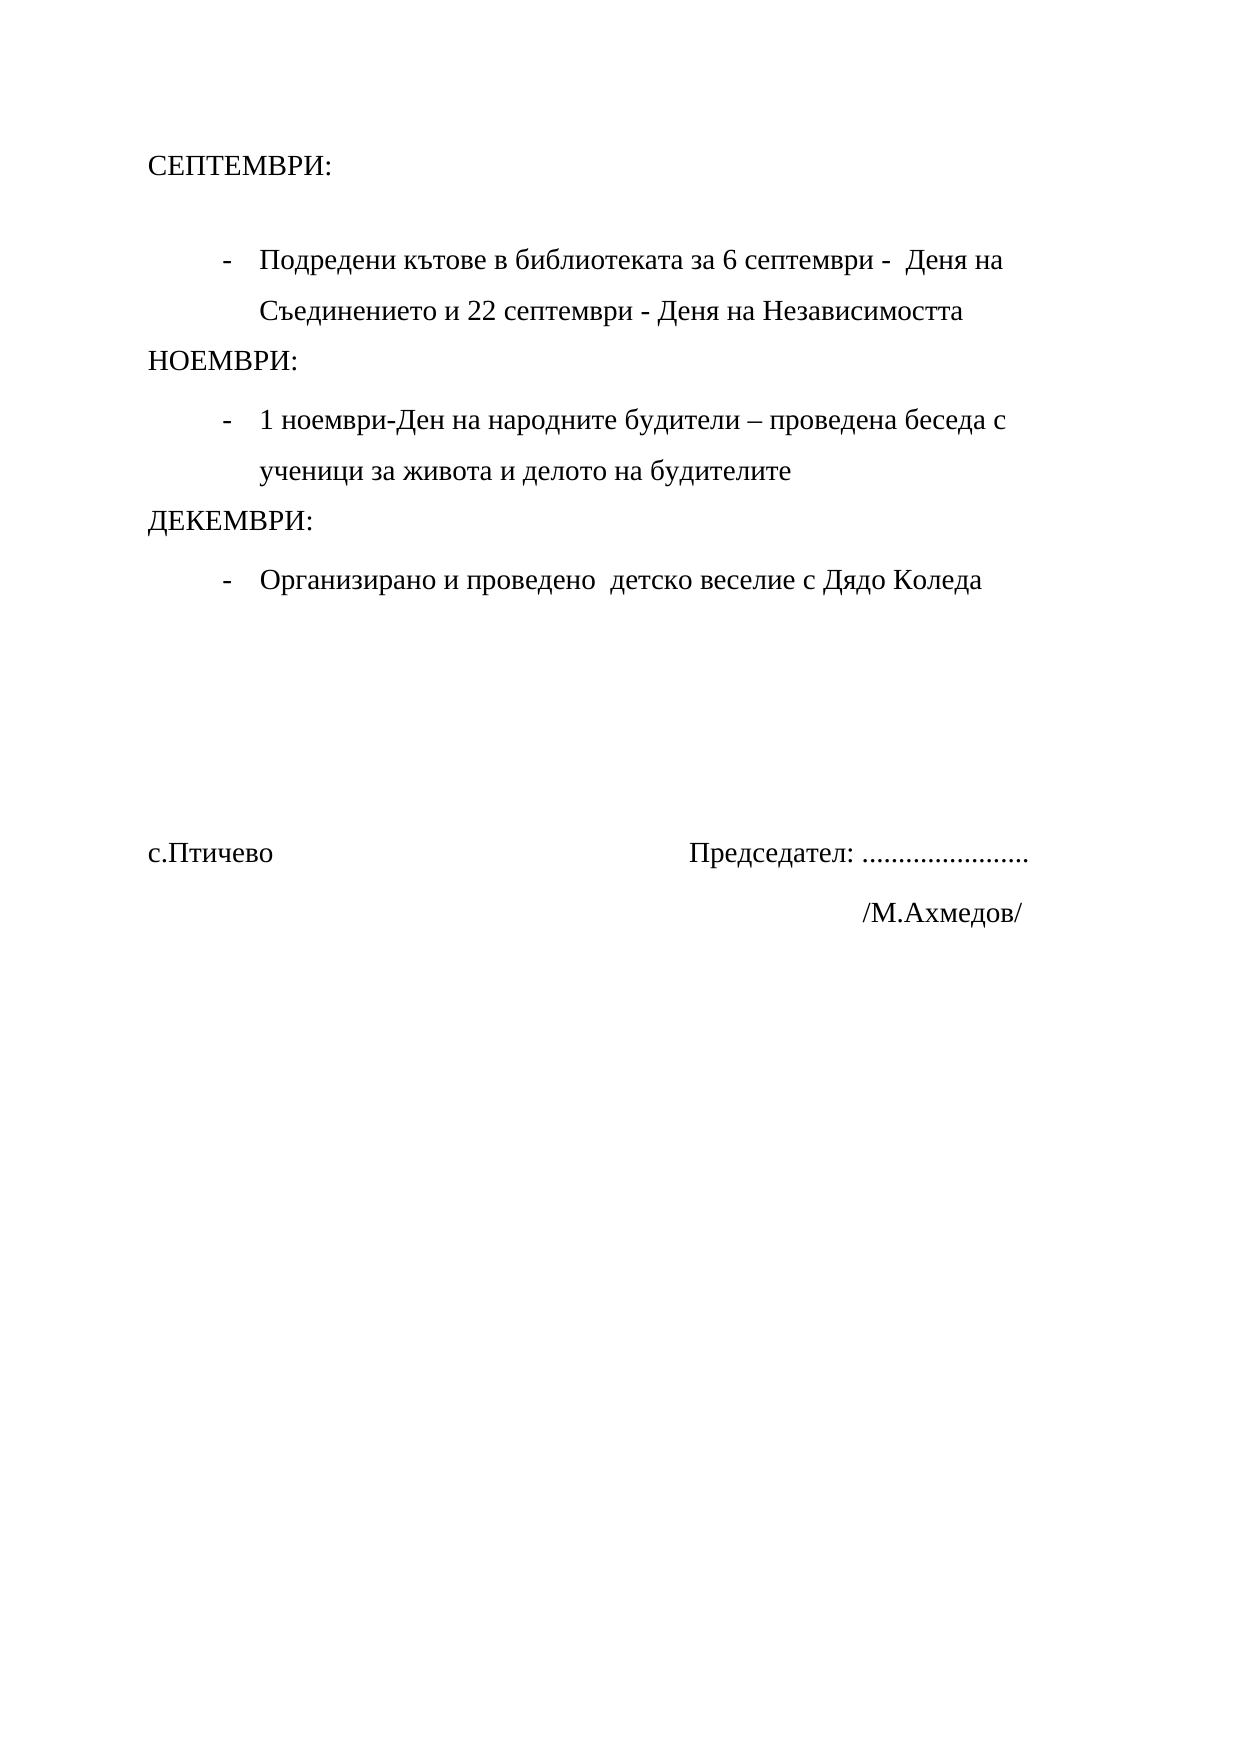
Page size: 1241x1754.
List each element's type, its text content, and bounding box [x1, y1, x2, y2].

text ДЕКЕМВРИ: [148, 503, 1093, 537]
list 1 ноември-Ден на народните будители – проведена беседа с ученици за живота и делото на будителите [222, 402, 1093, 486]
text НОЕМВРИ: [148, 343, 1093, 377]
text с.Птичево Председател: ....................... [148, 836, 1093, 869]
text /М.Ахмедов/ [738, 895, 1093, 928]
list Организирано и проведено детско веселие с Дядо Коледа [222, 562, 1093, 596]
list Подредени кътове в библиотеката за 6 септември - Деня на Съединението и 22 септември - Деня на Независимостта [222, 242, 1093, 326]
text СЕПТЕМВРИ: [148, 148, 1093, 181]
